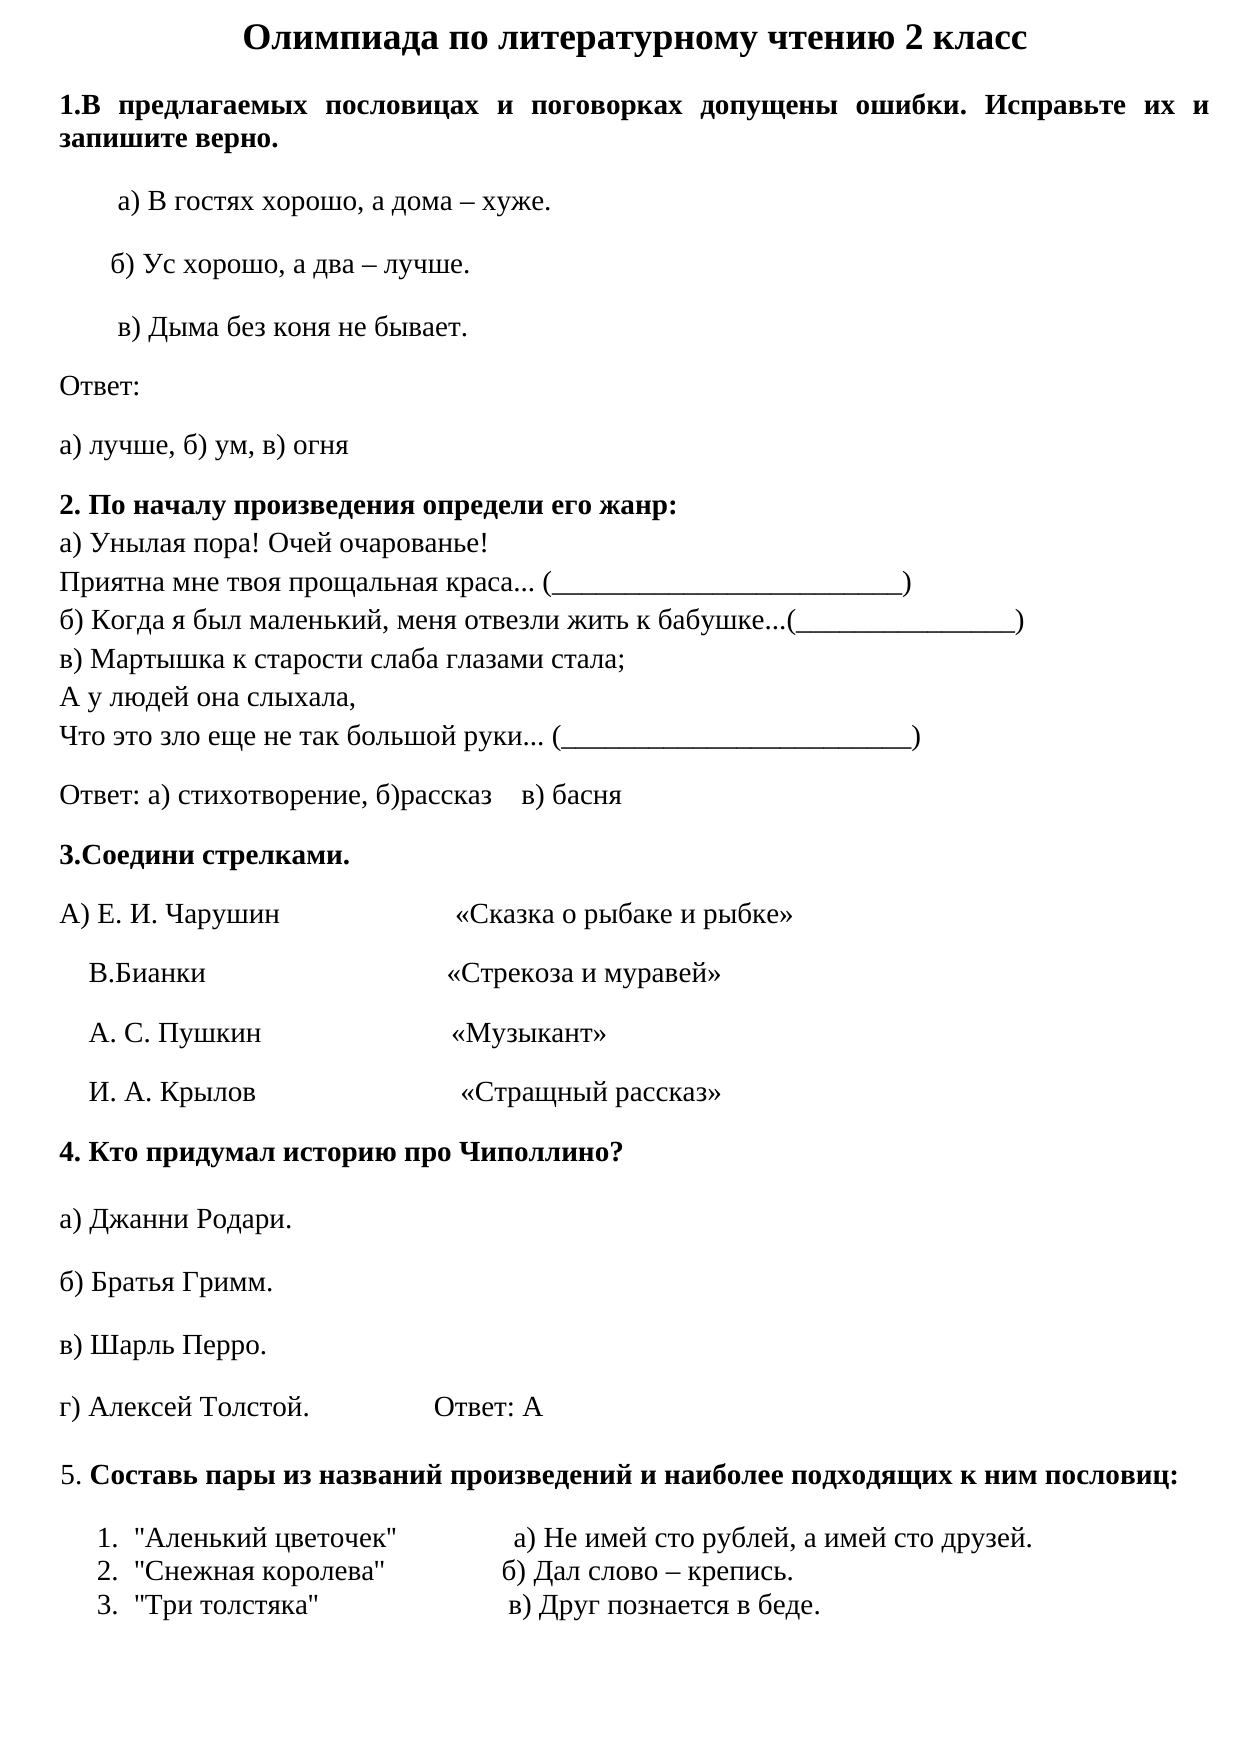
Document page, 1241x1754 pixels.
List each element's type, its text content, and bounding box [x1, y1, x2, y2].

text а) Унылая пора! Очей очарованье! Приятна мне твоя прощальная краса... (________________________) б) Когда я был маленький, меня отвезли жить к бабушке...(_______________) в) Мартышка к старости слаба глазами стала; А у людей она слыхала, Что это зло еще не так большой руки... (________________________) [59, 525, 1211, 752]
text 3.Соедини стрелками. [59, 837, 1211, 870]
text В.Бианки «Стрекоза и муравей» [59, 956, 1211, 989]
text Ответ: а) стихотворение, б)рассказ в) басня [59, 777, 1211, 811]
text Олимпиада по литературному чтению 2 класс [59, 15, 1211, 58]
list ''Три толстяка'' в) Друг познается в беде. [97, 1587, 1211, 1621]
text а) лучше, б) ум, в) огня [59, 427, 1211, 461]
text б) Братья Гримм. [59, 1264, 1211, 1298]
text А. С. Пушкин «Музыкант» [59, 1015, 1211, 1048]
text 5. Составь пары из названий произведений и наиболее подходящих к ним пословиц: [60, 1457, 1211, 1491]
text а) В гостях хорошо, а дома – хуже. [59, 183, 1211, 217]
subtitle 2. По началу произведения определи его жанр: [59, 487, 1211, 520]
text И. А. Крылов «Стращный рассказ» [59, 1074, 1211, 1108]
subtitle 4. Кто придумал историю про Чиполлино? [59, 1134, 1211, 1167]
text г) Алексей Толстой. Ответ: А [59, 1389, 1211, 1423]
text в) Дыма без коня не бывает. [59, 309, 1211, 342]
text Ответ: [59, 368, 1211, 402]
text б) Ус хорошо, а два – лучше. [59, 246, 1211, 279]
text а) Джанни Родари. [59, 1201, 1211, 1235]
text в) Шарль Перро. [59, 1327, 1211, 1360]
text А) Е. И. Чарушин «Сказка о рыбаке и рыбке» [59, 896, 1211, 930]
list ''Снежная королева'' б) Дал слово – крепись. [97, 1553, 1211, 1587]
text 1.В предлагаемых пословицах и поговорках допущены ошибки. Исправьте их и запишите верно. [59, 87, 1211, 154]
list ''Аленький цветочек'' а) Не имей сто рублей, а имей сто друзей. [97, 1520, 1211, 1553]
